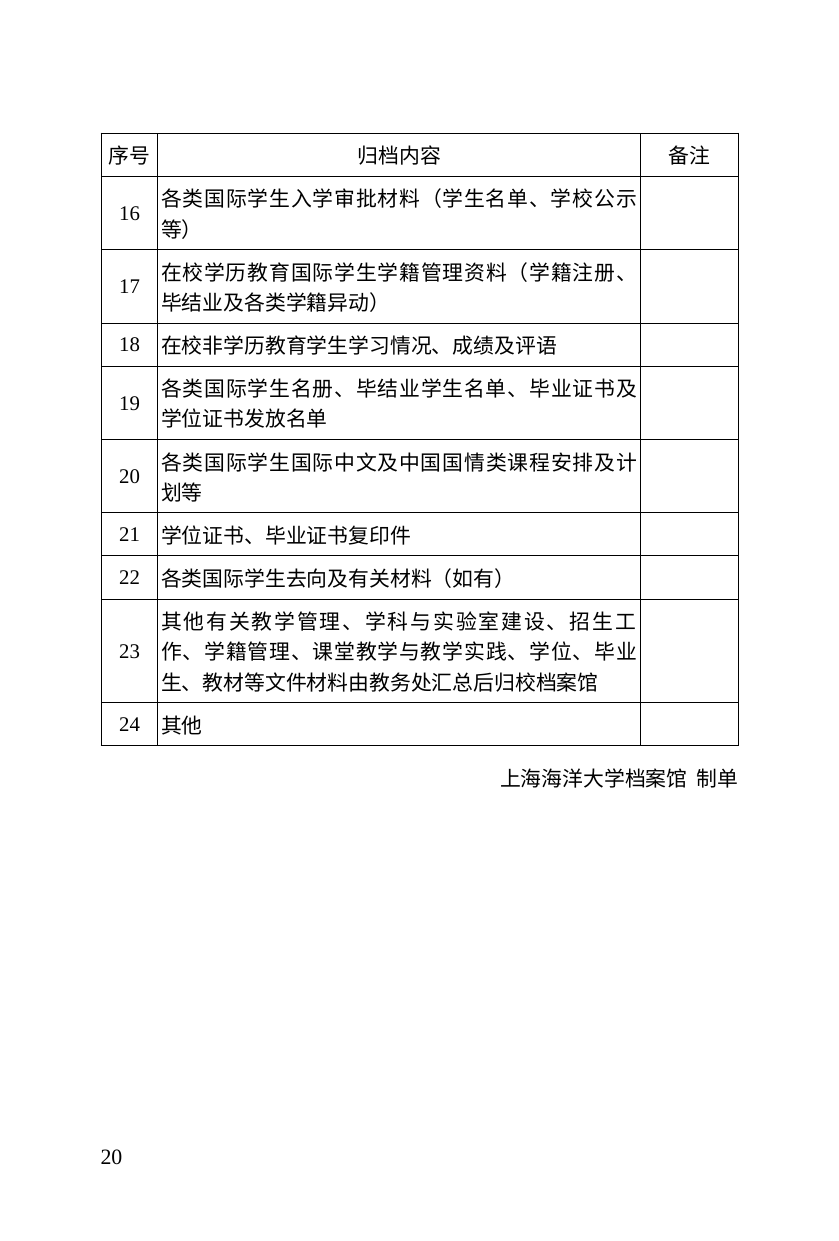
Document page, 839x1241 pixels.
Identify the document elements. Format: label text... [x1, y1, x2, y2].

table_cell 其他有关教学管理、学科与实验室建设、招生工作、学籍管理、课堂教学与教学实践、学位、毕业生、教材等文件材料由教务处汇总后归校档案馆 [158, 600, 640, 702]
table_cell [641, 513, 738, 555]
table_cell [641, 324, 738, 366]
table_cell 在校学历教育国际学生学籍管理资料（学籍注册、毕结业及各类学籍异动） [158, 250, 640, 322]
table_cell [641, 250, 738, 322]
table_cell 各类国际学生名册、毕结业学生名单、毕业证书及学位证书发放名单 [158, 367, 640, 439]
table_cell 学位证书、毕业证书复印件 [158, 513, 640, 555]
table_cell [641, 367, 738, 439]
table_cell 20 [102, 440, 157, 512]
table_cell 各类国际学生国际中文及中国国情类课程安排及计划等 [158, 440, 640, 512]
table_cell 19 [102, 367, 157, 439]
table_cell 其他 [158, 703, 640, 745]
table_cell 24 [102, 703, 157, 745]
table_cell [641, 600, 738, 702]
table_cell 18 [102, 324, 157, 366]
table_cell 21 [102, 513, 157, 555]
table_header 备注 [641, 134, 738, 176]
table_cell 各类国际学生入学审批材料（学生名单、学校公示等） [158, 177, 640, 249]
table_cell 各类国际学生去向及有关材料（如有） [158, 556, 640, 598]
table_cell 17 [102, 250, 157, 322]
table_header 归档内容 [158, 134, 640, 176]
table_header 序号 [102, 134, 157, 176]
table_cell 16 [102, 177, 157, 249]
table_cell [641, 556, 738, 598]
table_cell [641, 177, 738, 249]
text 上海海洋大学档案馆 制单 [100, 762, 738, 793]
table_cell 22 [102, 556, 157, 598]
table_cell [641, 703, 738, 745]
table_cell 23 [102, 600, 157, 702]
table_cell [641, 440, 738, 512]
table_cell 在校非学历教育学生学习情况、成绩及评语 [158, 324, 640, 366]
